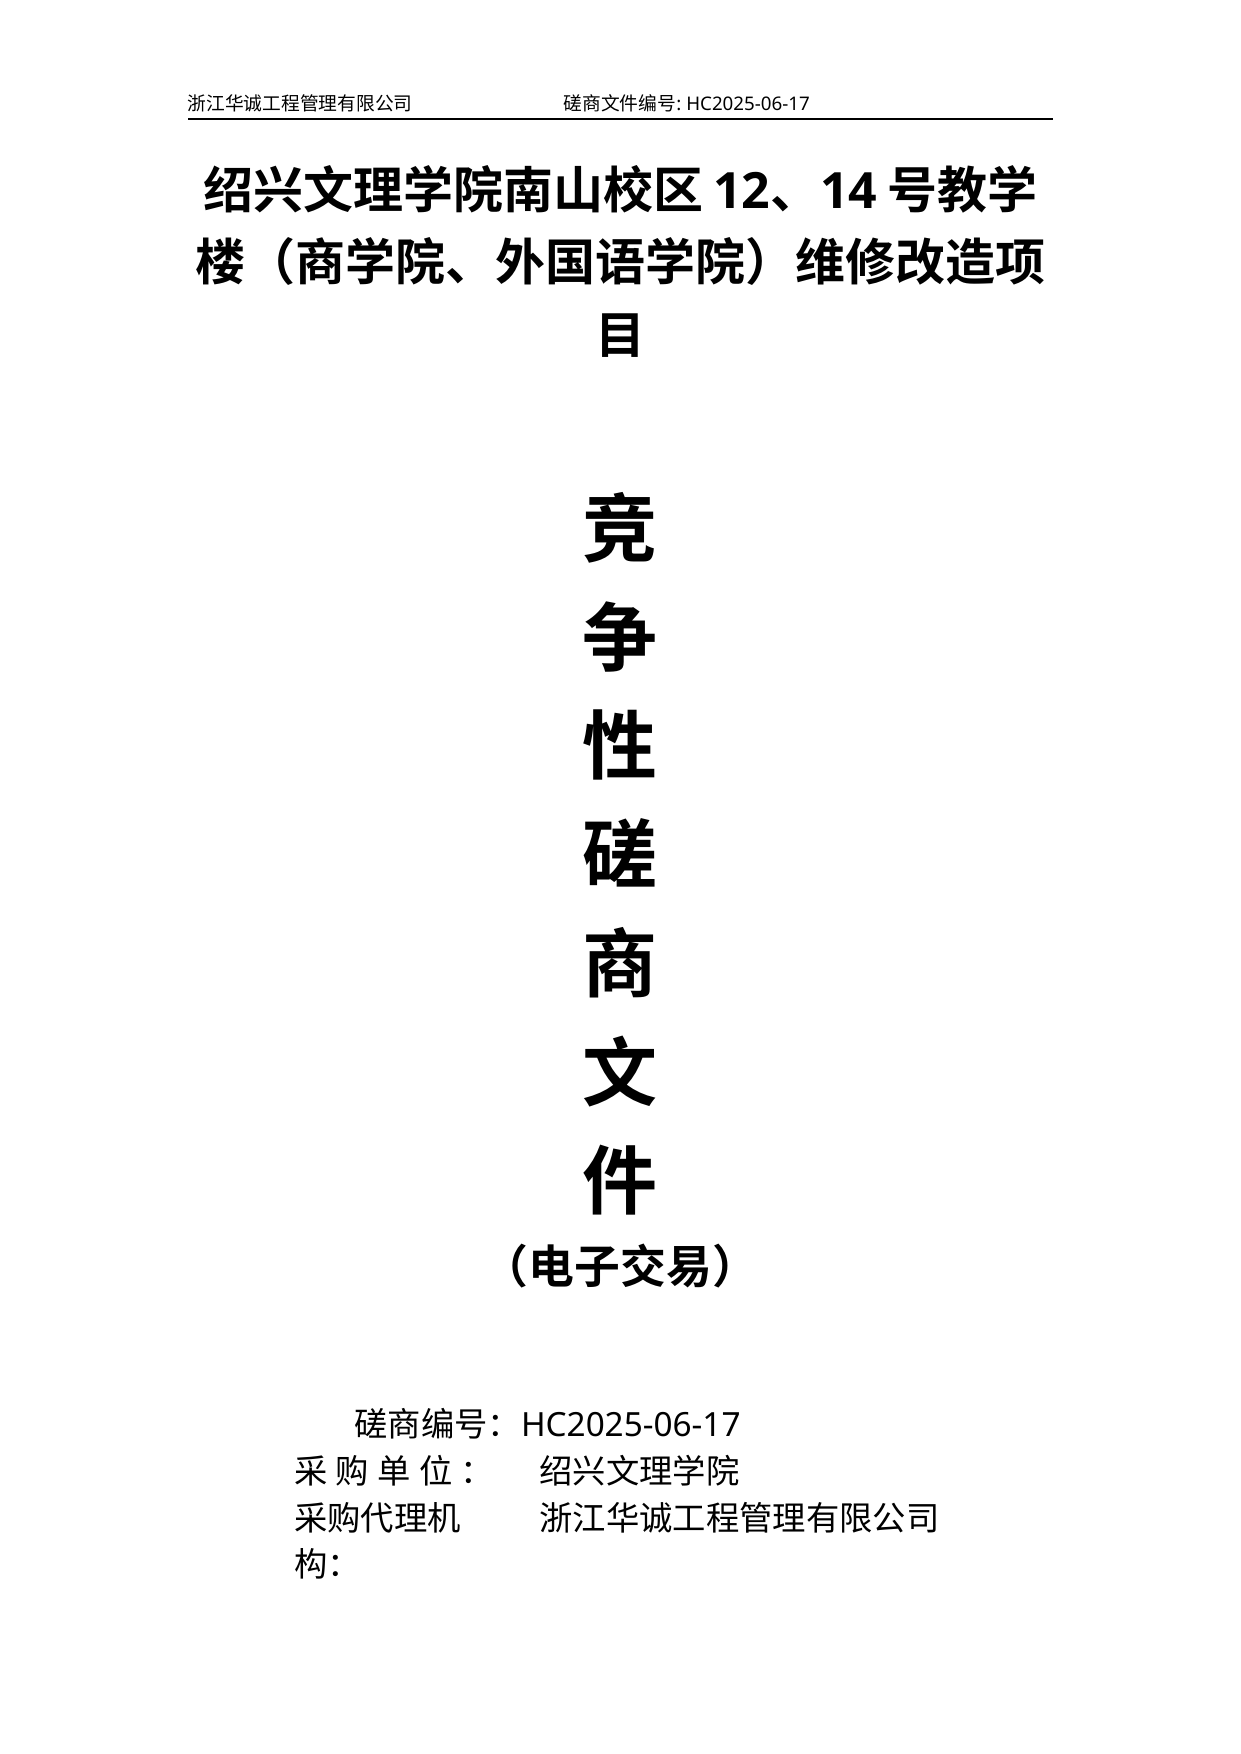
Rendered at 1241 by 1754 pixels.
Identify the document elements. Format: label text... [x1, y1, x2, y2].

table_header 采购单位： [283, 1446, 528, 1493]
text 竞 [187, 470, 1053, 578]
text 件 [187, 1122, 1053, 1230]
text 性 [187, 687, 1053, 796]
table_header 绍兴文理学院 [528, 1446, 958, 1493]
text 商 [187, 904, 1053, 1013]
table_cell 采购代理机构： [283, 1494, 528, 1585]
text 绍兴文理学院南山校区12、14号教学楼（商学院、外国语学院）维修改造项目 [187, 150, 1053, 367]
text 磋商编号：HC2025-06-17 [187, 1398, 1053, 1446]
table_cell 浙江华诚工程管理有限公司 [528, 1494, 958, 1585]
text 文 [187, 1013, 1053, 1122]
text （电子交易） [187, 1230, 1053, 1297]
text 争 [187, 578, 1053, 687]
text 磋 [187, 796, 1053, 904]
